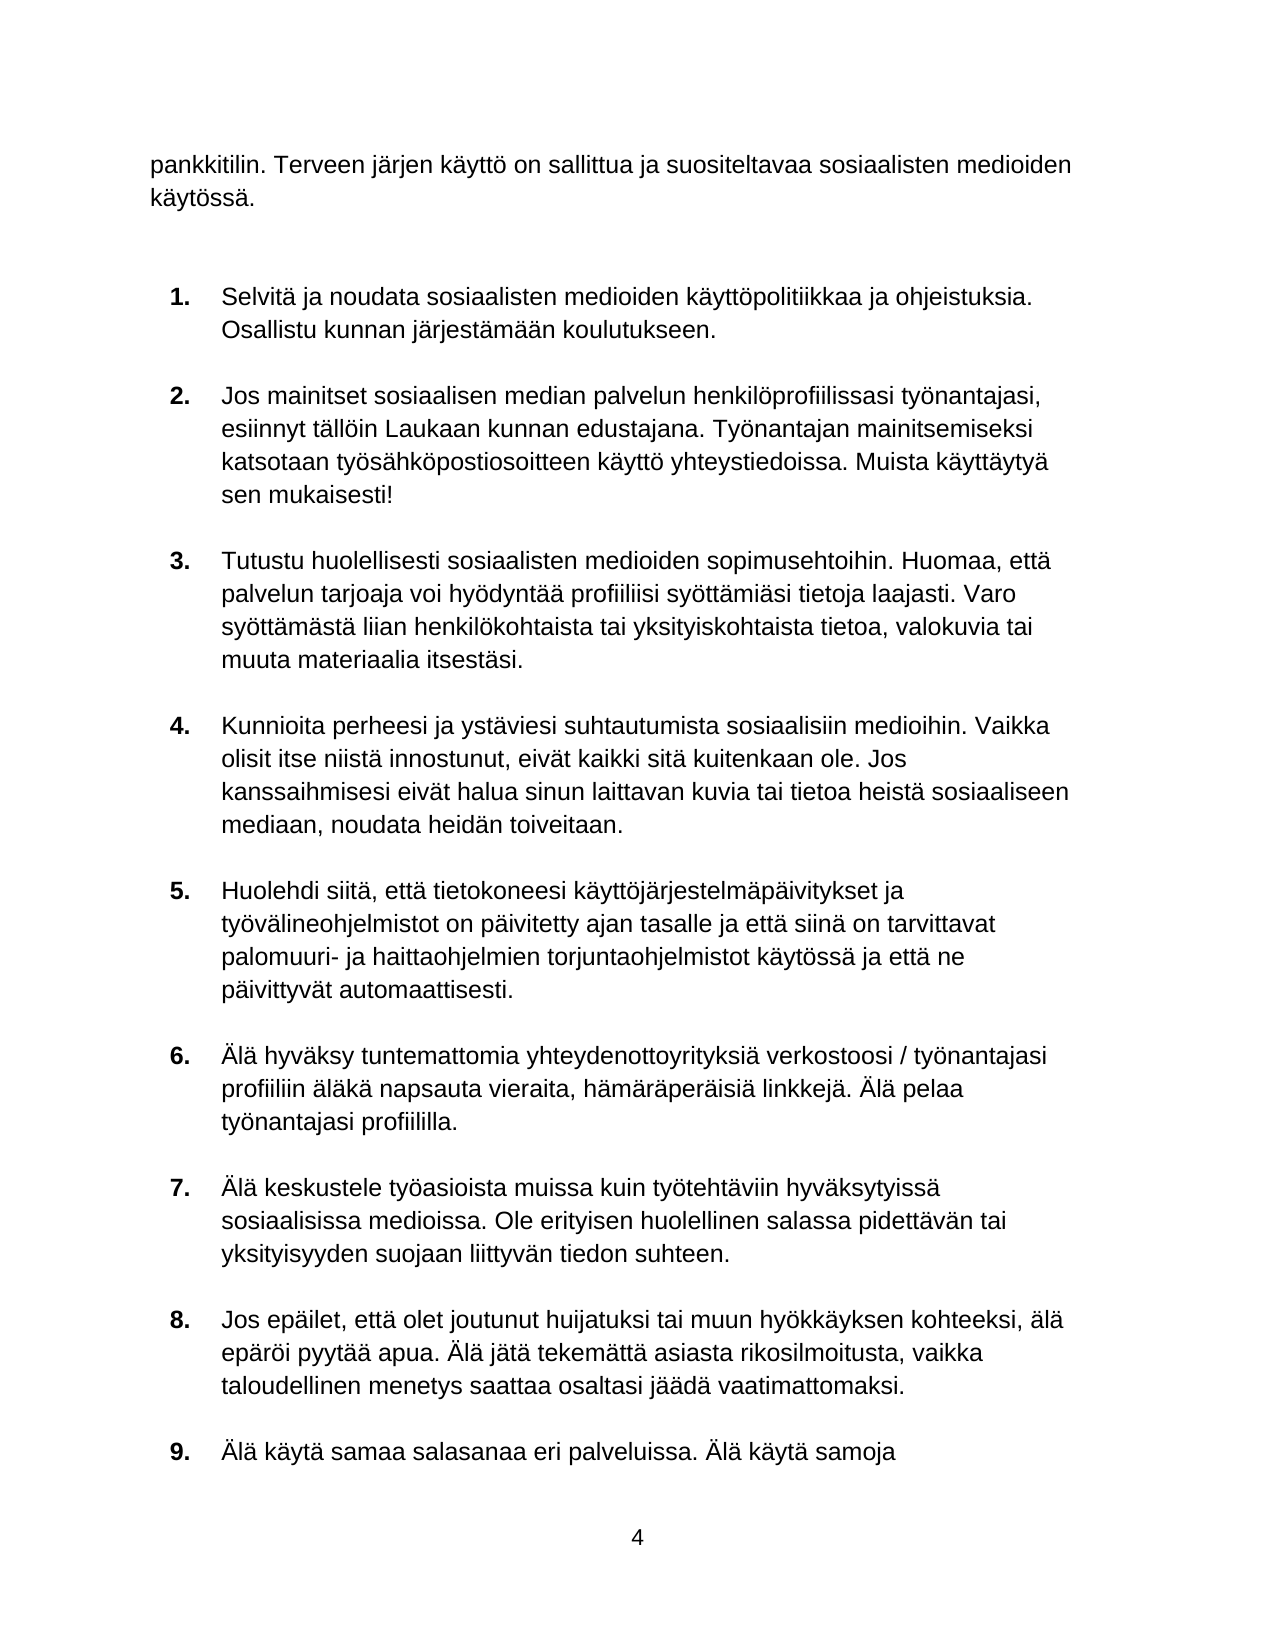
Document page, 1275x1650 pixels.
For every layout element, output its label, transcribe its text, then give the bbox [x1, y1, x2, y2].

table_cell 7. [149, 1162, 211, 1294]
table_cell Huolehdi siitä, että tietokoneesi käyttöjärjestelmäpäivitykset ja työvälineohjelmistot on päivitetty ajan tasalle ja että siinä on tarvittavat palomuuri- ja haittaohjelmien torjuntaohjelmistot käytössä ja että ne päivittyvät automaattisesti. [211, 865, 1092, 1030]
table_cell Kunnioita perheesi ja ystäviesi suhtautumista sosiaalisiin medioihin. Vaikka olisit itse niistä innostunut, eivät kaikki sitä kuitenkaan ole. Jos kanssaihmisesi eivät halua sinun laittavan kuvia tai tietoa heistä sosiaaliseen mediaan, noudata heidän toiveitaan. [211, 700, 1092, 865]
table_header 1. [149, 271, 211, 370]
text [150, 150, 1125, 212]
table_cell 3. [149, 535, 211, 700]
table_cell Jos mainitset sosiaalisen median palvelun henkilöprofiilissasi työnantajasi, esiinnyt tällöin Laukaan kunnan edustajana. Työnantajan mainitsemiseksi katsotaan työsähköpostiosoitteen käyttö yhteystiedoissa. Muista käyttäytyä sen mukaisesti! [211, 370, 1092, 535]
table_cell 8. [149, 1294, 211, 1426]
table_cell 6. [149, 1030, 211, 1162]
table_cell 9. [149, 1426, 211, 1492]
table_cell 5. [149, 865, 211, 1030]
table_cell 2. [149, 370, 211, 535]
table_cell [211, 1426, 1092, 1492]
table_cell Tutustu huolellisesti sosiaalisten medioiden sopimusehtoihin. Huomaa, että palvelun tarjoaja voi hyödyntää profiiliisi syöttämiäsi tietoja laajasti. Varo syöttämästä liian henkilökohtaista tai yksityiskohtaista tietoa, valokuvia tai muuta materiaalia itsestäsi. [211, 535, 1092, 700]
table_cell Älä hyväksy tuntemattomia yhteydenottoyrityksiä verkostoosi / työnantajasi profiiliin äläkä napsauta vieraita, hämäräperäisiä linkkejä. Älä pelaa työnantajasi profiililla. [211, 1030, 1092, 1162]
table_header Selvitä ja noudata sosiaalisten medioiden käyttöpolitiikkaa ja ohjeistuksia. Osallistu kunnan järjestämään koulutukseen. [211, 271, 1092, 370]
table_cell Jos epäilet, että olet joutunut huijatuksi tai muun hyökkäyksen kohteeksi, älä epäröi pyytää apua. Älä jätä tekemättä asiasta rikosilmoitusta, vaikka taloudellinen menetys saattaa osaltasi jäädä vaatimattomaksi. [211, 1294, 1092, 1426]
table_cell Älä keskustele työasioista muissa kuin työtehtäviin hyväksytyissä sosiaalisissa medioissa. Ole erityisen huolellinen salassa pidettävän tai yksityisyyden suojaan liittyvän tiedon suhteen. [211, 1162, 1092, 1294]
table_cell 4. [149, 700, 211, 865]
